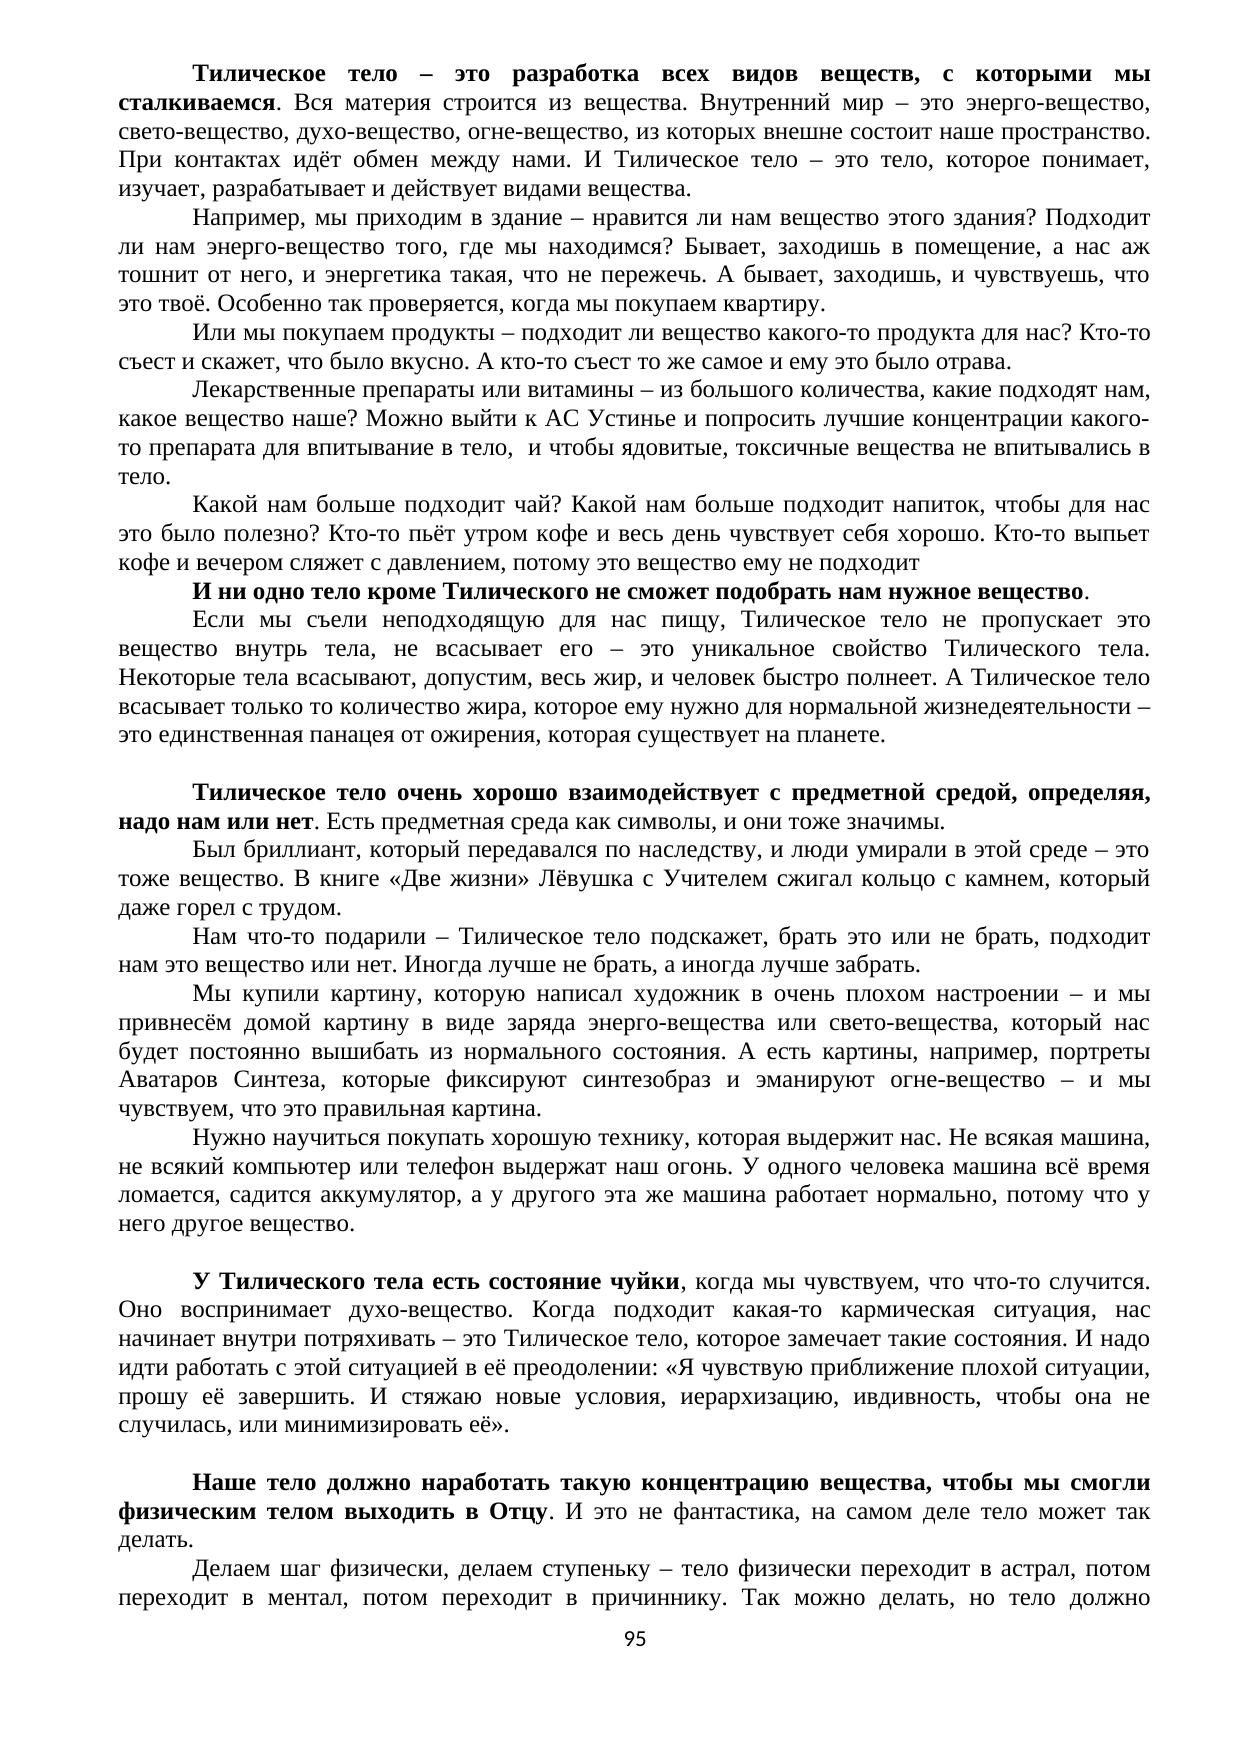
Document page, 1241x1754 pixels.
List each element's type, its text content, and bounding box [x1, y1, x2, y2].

text Нужно научиться покупать хорошую технику, которая выдержит нас. Не всякая машина, не всякий компьютер или телефон выдержат наш огонь. У одного человека машина всё время ломается, садится аккумулятор, а у другого эта же машина работает нормально, потому что у него другое вещество. [118, 1122, 1152, 1237]
text Мы купили картину, которую написал художник в очень плохом настроении – и мы привнесём домой картину в виде заряда энерго-вещества или свето-вещества, который нас будет постоянно вышибать из нормального состояния. А есть картины, например, портреты Аватаров Синтеза, которые фиксируют синтезобраз и эманируют огне-вещество – и мы чувствуем, что это правильная картина. [118, 978, 1152, 1122]
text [118, 1553, 1152, 1611]
text Наше тело должно наработать такую концентрацию вещества, чтобы мы смогли физическим телом выходить в Отцу. И это не фантастика, на самом деле тело может так делать. [118, 1467, 1152, 1553]
text Нам что-то подарили – Тилическое тело подскажет, брать это или не брать, подходит нам это вещество или нет. Иногда лучше не брать, а иногда лучше забрать. [118, 921, 1152, 978]
text У Тилического тела есть состояние чуйки, когда мы чувствуем, что что-то случится. Оно воспринимает духо-вещество. Когда подходит какая-то кармическая ситуация, нас начинает внутри потряхивать – это Тилическое тело, которое замечает такие состояния. И надо идти работать с этой ситуацией в её преодолении: «Я чувствую приближение плохой ситуации, прошу её завершить. И стяжаю новые условия, иерархизацию, ивдивность, чтобы она не случилась, или минимизировать её». [118, 1266, 1152, 1438]
text Какой нам больше подходит чай? Какой нам больше подходит напиток, чтобы для нас это было полезно? Кто-то пьёт утром кофе и весь день чувствует себя хорошо. Кто-то выпьет кофе и вечером сляжет с давлением, потому это вещество ему не подходит [118, 489, 1152, 576]
text Если мы съели неподходящую для нас пищу, Тилическое тело не пропускает это вещество внутрь тела, не всасывает его – это уникальное свойство Тилического тела. Некоторые тела всасывают, допустим, весь жир, и человек быстро полнеет. А Тилическое тело всасывает только то количество жира, которое ему нужно для нормальной жизнедеятельности – это единственная панацея от ожирения, которая существует на планете. [118, 604, 1152, 748]
text Или мы покупаем продукты – подходит ли вещество какого-то продукта для нас? Кто-то съест и скажет, что было вкусно. А кто-то съест то же самое и ему это было отрава. [118, 317, 1152, 374]
text Например, мы приходим в здание – нравится ли нам вещество этого здания? Подходит ли нам энерго-вещество того, где мы находимся? Бывает, заходишь в помещение, а нас аж тошнит от него, и энергетика такая, что не пережечь. А бывает, заходишь, и чувствуешь, что это твоё. Особенно так проверяется, когда мы покупаем квартиру. [118, 202, 1152, 317]
text Лекарственные препараты или витамины – из большого количества, какие подходят нам, какое вещество наше? Можно выйти к АС Устинье и попросить лучшие концентрации какого-то препарата для впитывание в тело, и чтобы ядовитые, токсичные вещества не впитывались в тело. [118, 374, 1152, 489]
text Тилическое тело очень хорошо взаимодействует с предметной средой, определяя, надо нам или нет. Есть предметная среда как символы, и они тоже значимы. [118, 777, 1152, 834]
text Тилическое тело – это разработка всех видов веществ, с которыми мы сталкиваемся. Вся материя строится из вещества. Внутренний мир – это энерго-вещество, свето-вещество, духо-вещество, огне-вещество, из которых внешне состоит наше пространство. При контактах идёт обмен между нами. И Тилическое тело – это тело, которое понимает, изучает, разрабатывает и действует видами вещества. [118, 58, 1152, 202]
text Был бриллиант, который передавался по наследству, и люди умирали в этой среде – это тоже вещество. В книге «Две жизни» Лёвушка с Учителем сжигал кольцо с камнем, который даже горел с трудом. [118, 834, 1152, 921]
text И ни одно тело кроме Тилического не сможет подобрать нам нужное вещество. [118, 576, 1152, 604]
